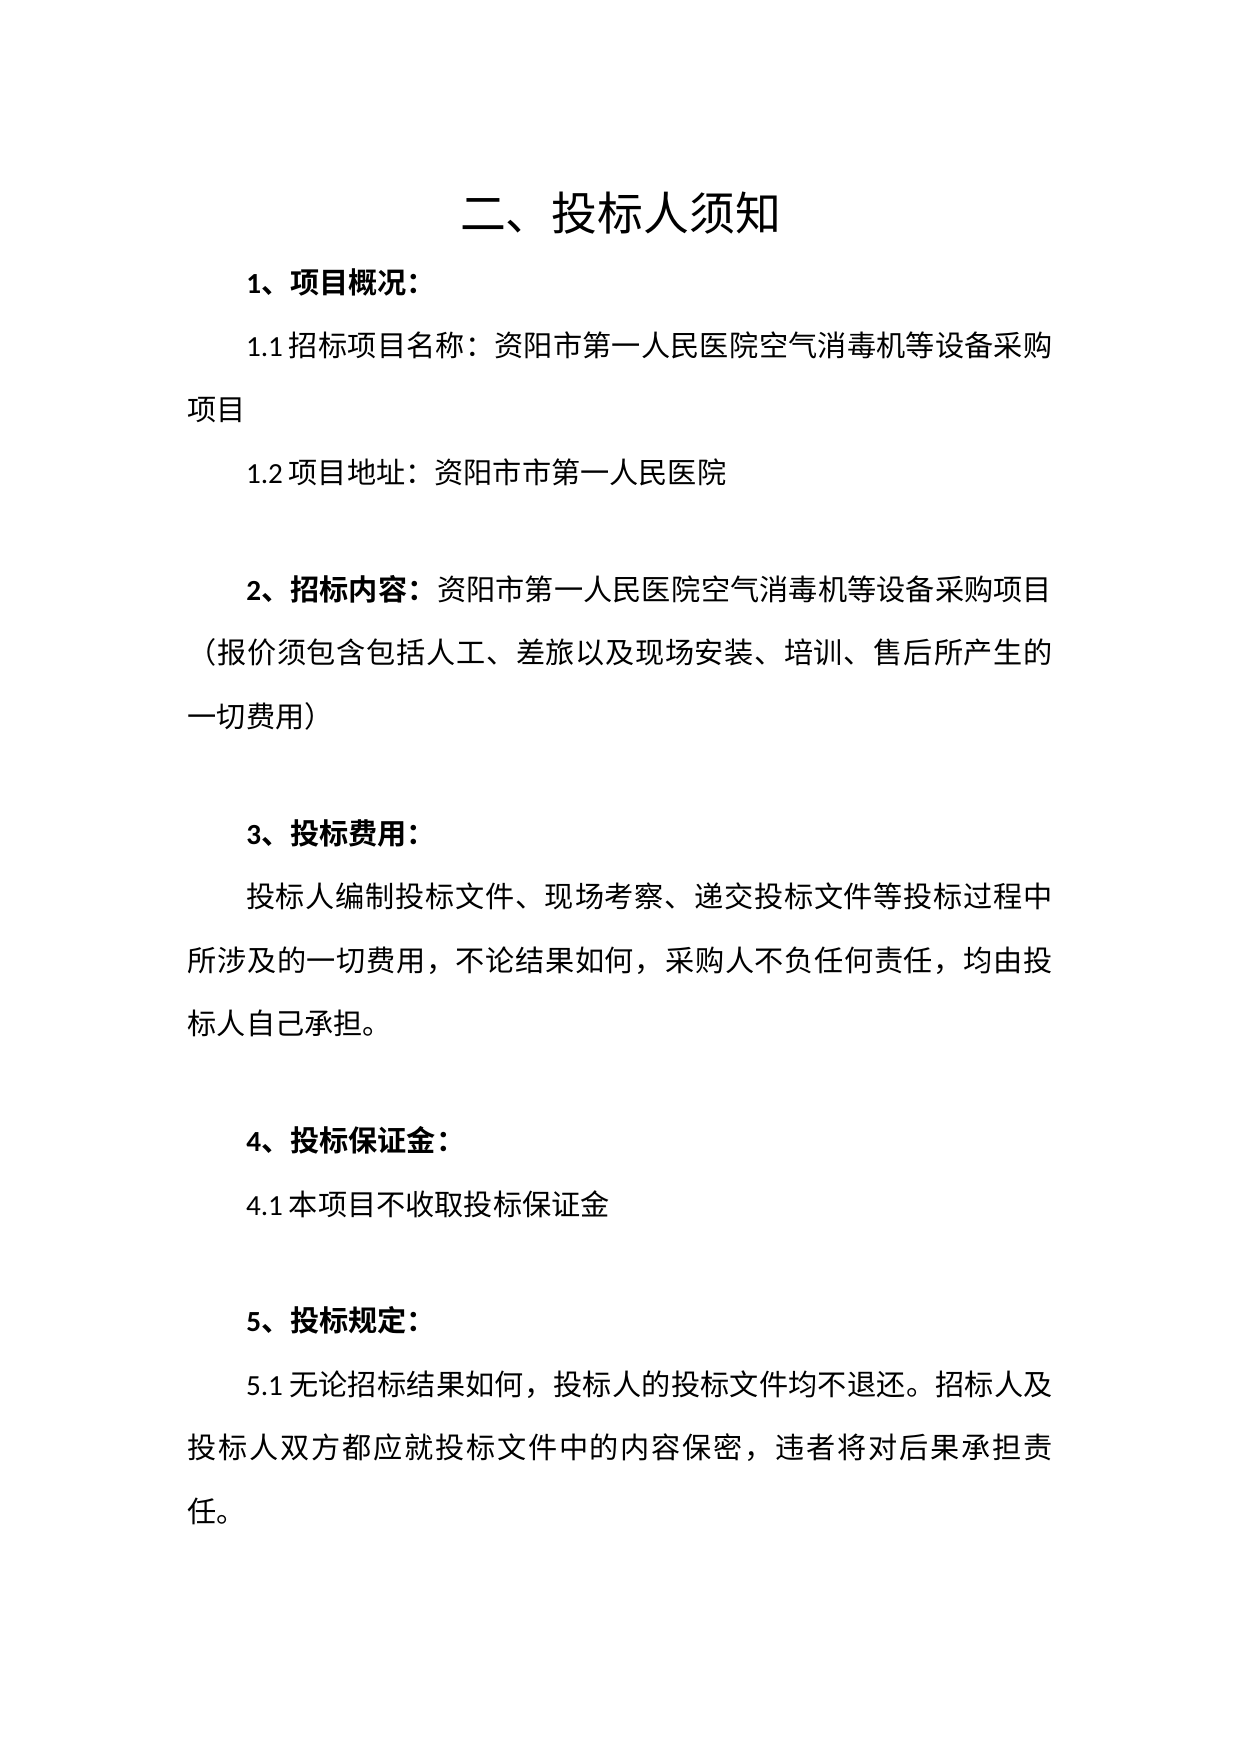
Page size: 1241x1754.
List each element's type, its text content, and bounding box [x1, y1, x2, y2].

text 投标人编制投标文件、现场考察、递交投标文件等投标过程中所涉及的一切费用，不论结果如何，采购人不负任何责任，均由投标人自己承担。 [187, 874, 1053, 1043]
subtitle 二、投标人须知 [187, 162, 1053, 259]
text 4、投标保证金： [187, 1118, 1053, 1160]
text 2、招标内容：资阳市第一人民医院空气消毒机等设备采购项目（报价须包含包括人工、差旅以及现场安装、培训、售后所产生的一切费用） [187, 567, 1053, 736]
text 5.1无论招标结果如何，投标人的投标文件均不退还。招标人及投标人双方都应就投标文件中的内容保密，违者将对后果承担责任。 [187, 1361, 1053, 1531]
text 3、投标费用： [187, 810, 1053, 853]
text 4.1本项目不收取投标保证金 [187, 1181, 1053, 1223]
text 1.1招标项目名称：资阳市第一人民医院空气消毒机等设备采购项目 [187, 323, 1053, 429]
text 1、项目概况： [187, 259, 1053, 302]
text 5、投标规定： [187, 1298, 1053, 1340]
text 1.2项目地址：资阳市市第一人民医院 [187, 450, 1053, 492]
